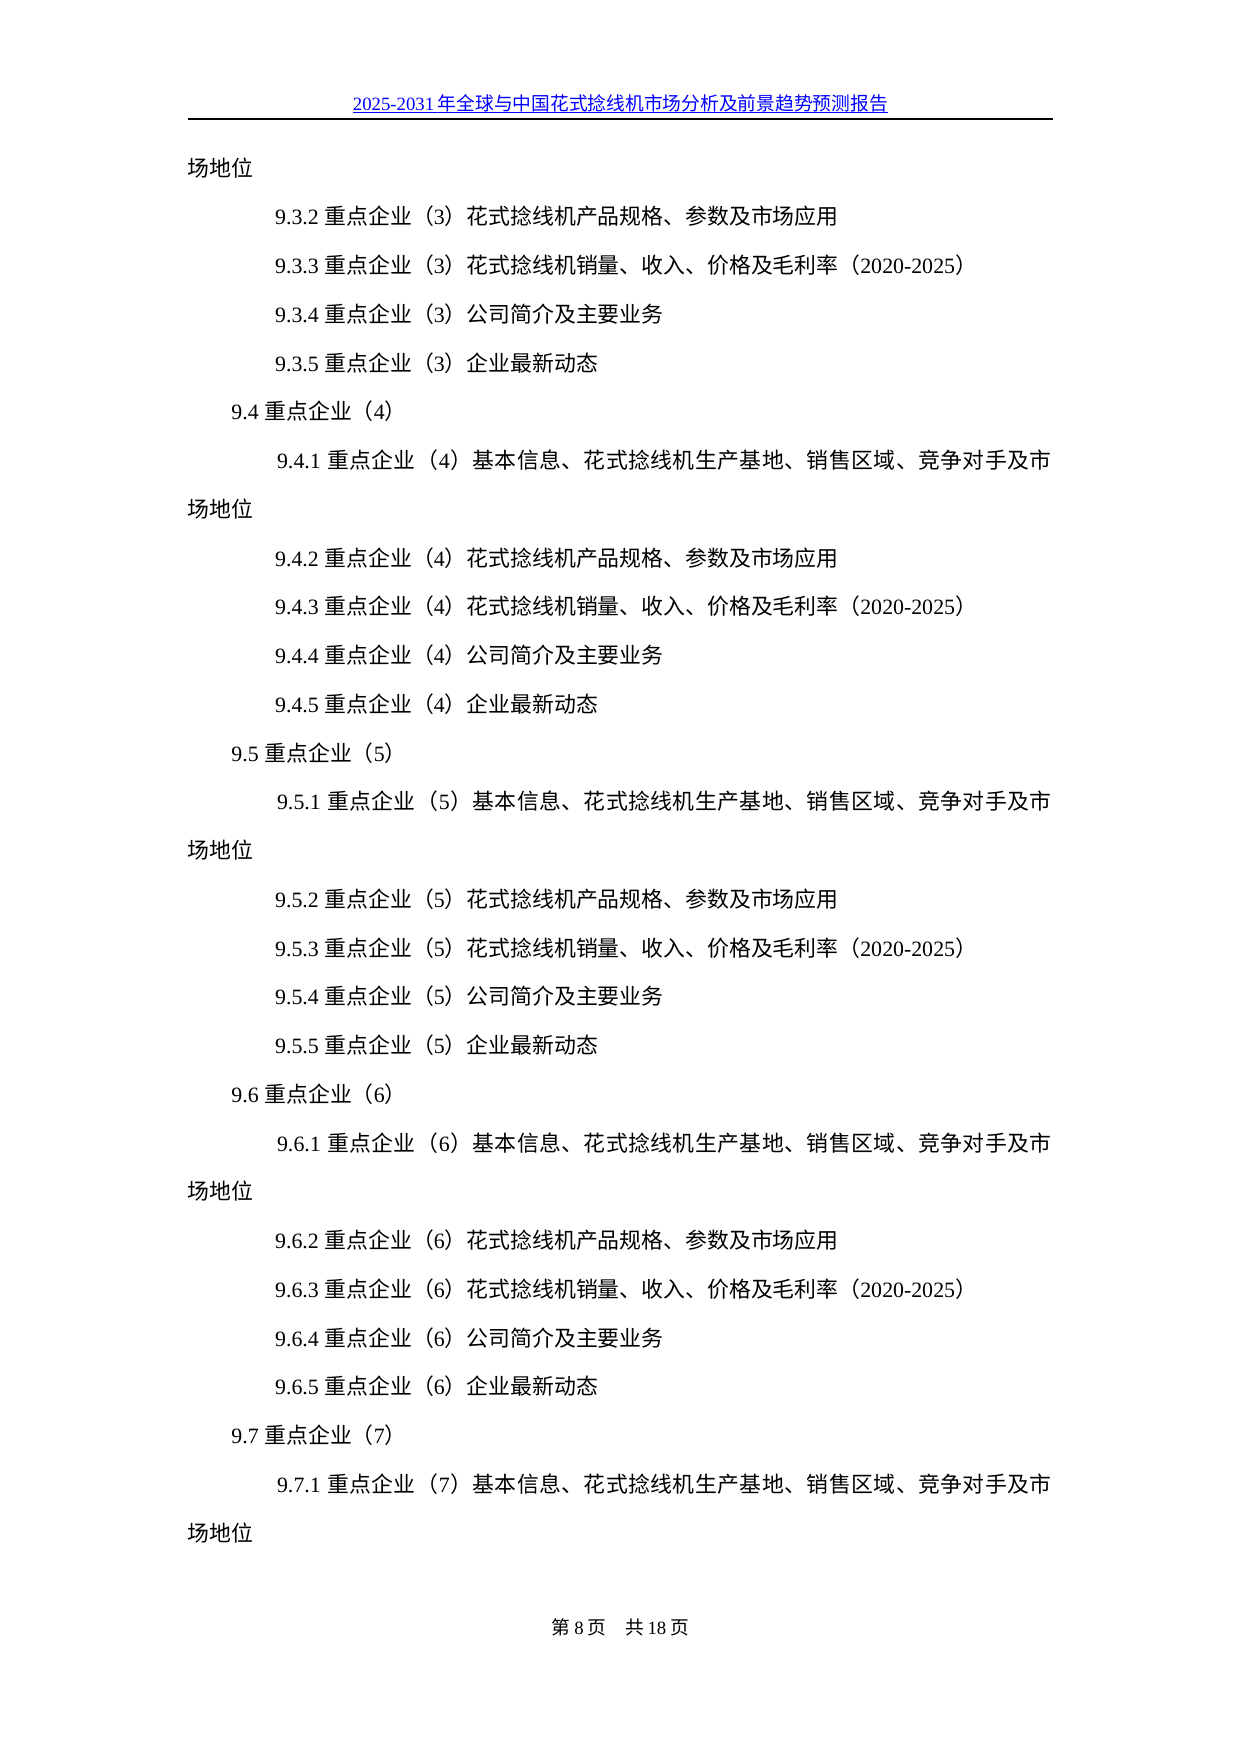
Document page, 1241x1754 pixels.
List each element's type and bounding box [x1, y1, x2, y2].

text [187, 150, 1053, 1548]
